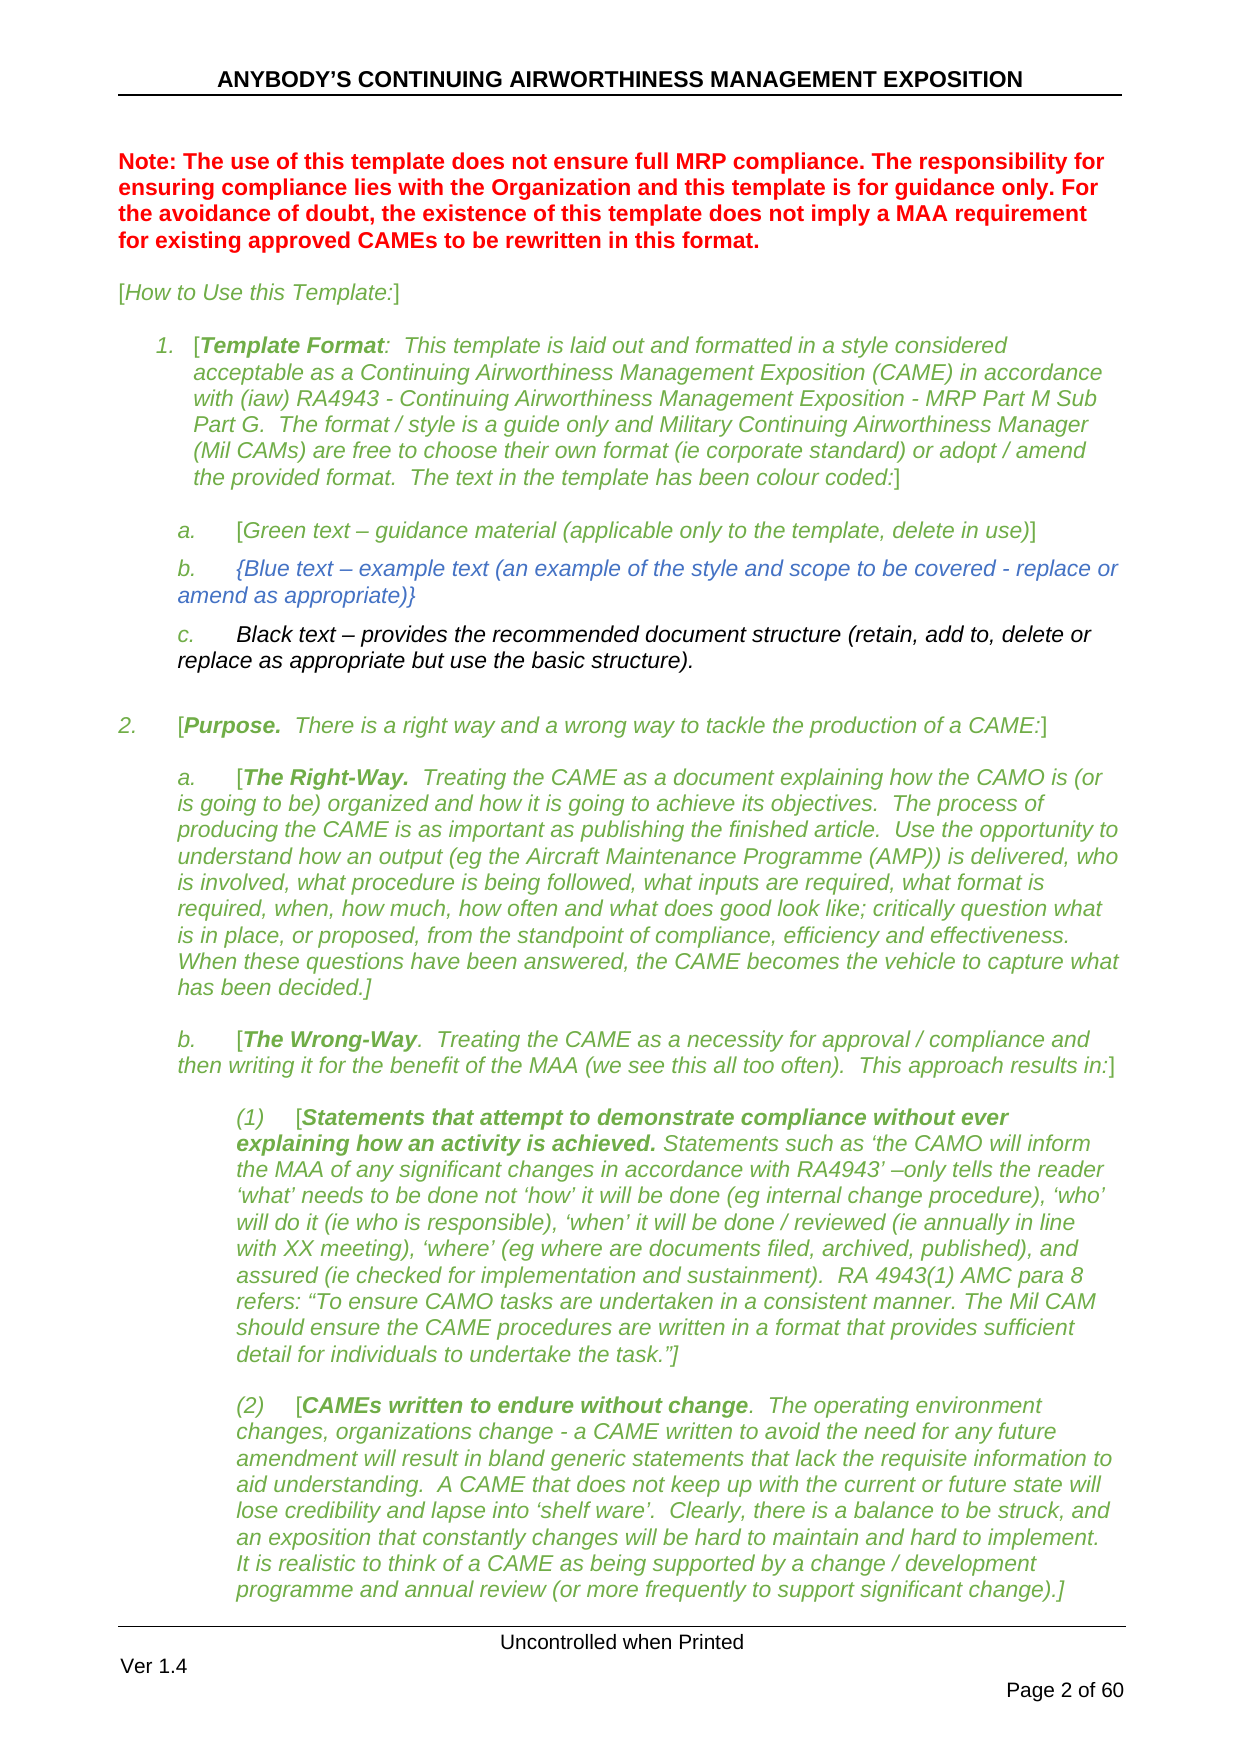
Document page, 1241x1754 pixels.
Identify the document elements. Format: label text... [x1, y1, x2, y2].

text Note: The use of this template does not ensure full MRP compliance. The responsibility for ensuring compliance lies with the Organization and this template is for guidance only. For the avoidance of doubt, the existence of this template does not imply a MAA requirement for existing approved CAMEs to be rewritten in this format. [118, 148, 1122, 253]
list [The Wrong-Way. Treating the CAME as a necessity for approval / compliance and then writing it for the benefit of the MAA (we see this all too often). This approach results in:] [177, 1026, 1122, 1078]
list Black text – provides the recommended document structure (retain, add to, delete or replace as appropriate but use the basic structure). [177, 621, 1122, 673]
list [CAMEs written to endure without change. The operating environment changes, organizations change - a CAME written to avoid the need for any future amendment will result in bland generic statements that lack the requisite information to aid understanding. A CAME that does not keep up with the current or future state will lose credibility and lapse into ‘shelf ware’. Clearly, there is a balance to be struck, and an exposition that constantly changes will be hard to maintain and hard to implement. It is realistic to think of a CAME as being supported by a change / development programme and annual review (or more frequently to support significant change).] [236, 1392, 1122, 1603]
list [Statements that attempt to demonstrate compliance without ever explaining how an activity is achieved. Statements such as ‘the CAMO will inform the MAA of any significant changes in accordance with RA4943’ –only tells the reader ‘what’ needs to be done not ‘how’ it will be done (eg internal change procedure), ‘who’ will do it (ie who is responsible), ‘when’ it will be done / reviewed (ie annually in line with XX meeting), ‘where’ (eg where are documents filed, archived, published), and assured (ie checked for implementation and sustainment). RA 4943(1) AMC para 8 refers: “To ensure CAMO tasks are undertaken in a consistent manner. The Mil CAM should ensure the CAME procedures are written in a format that provides sufficient detail for individuals to undertake the task.”] [236, 1103, 1122, 1367]
list [Purpose. There is a right way and a wrong way to tackle the production of a CAME:] [118, 712, 1122, 738]
list [Template Format: This template is laid out and formatted in a style considered acceptable as a Continuing Airworthiness Management Exposition (CAME) in accordance with (iaw) RA4943 - Continuing Airworthiness Management Exposition - MRP Part M Sub Part G. The format / style is a guide only and Military Continuing Airworthiness Manager (Mil CAMs) are free to choose their own format (ie corporate standard) or adopt / amend the provided format. The text in the template has been colour coded:] [156, 332, 1122, 490]
list {Blue text – example text (an example of the style and scope to be covered - replace or amend as appropriate)} [177, 555, 1122, 608]
list [The Right-Way. Treating the CAME as a document explaining how the CAMO is (or is going to be) organized and how it is going to achieve its objectives. The process of producing the CAME is as important as publishing the finished article. Use the opportunity to understand how an output (eg the Aircraft Maintenance Programme (AMP)) is delivered, who is involved, what procedure is being followed, what inputs are required, what format is required, when, how much, how often and what does good look like; critically question what is in place, or proposed, from the standpoint of compliance, efficiency and effectiveness. When these questions have been answered, the CAME becomes the vehicle to capture what has been decided.] [177, 763, 1122, 1001]
list [Green text – guidance material (applicable only to the template, delete in use)] [177, 517, 1122, 543]
text [How to Use this Template:] [118, 279, 1122, 306]
